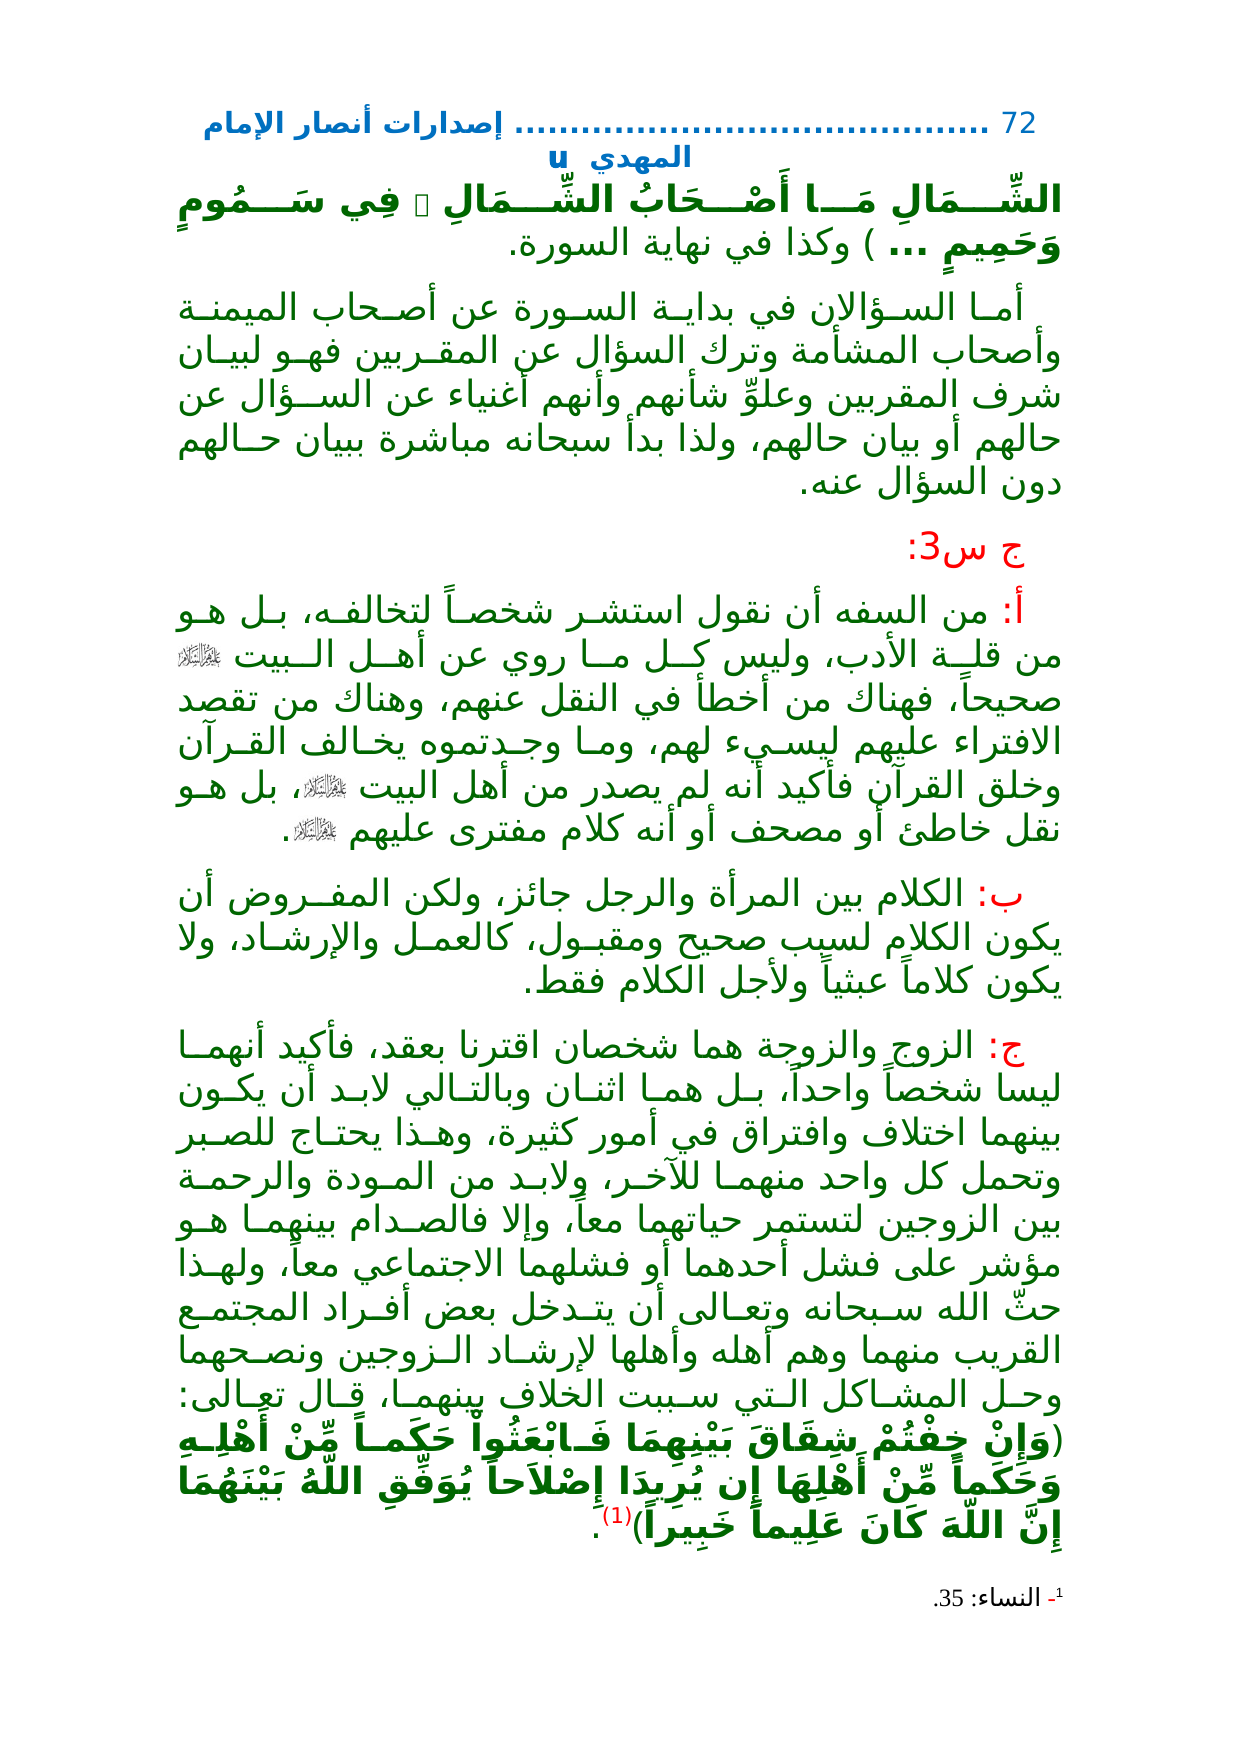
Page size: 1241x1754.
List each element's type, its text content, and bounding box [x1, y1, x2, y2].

text ج س3: [177, 524, 1063, 568]
text أما السؤالان في بداية السورة عن أصحاب الميمنة وأصحاب المشأمة وترك السؤال عن المقربين فهو لبيان شرف المقربين وعلوِّ شأنهم وأنهم أغنياء عن السؤال عن حالهم أو بيان حالهم، ولذا بدأ سبحانه مباشرة ببيان حالهم دون السؤال عنه. [177, 285, 1063, 503]
text أ: من السفه أن نقول استشر شخصاً لتخالفه، بل هو من قلة الأدب، وليس كل ما روي عن أهل البيت صحيحاً، فهناك من أخطأ في النقل عنهم، وهناك من تقصد الافتراء عليهم ليسيء لهم، وما وجدتموه يخالف القرآن وخلق القرآن فأكيد أنه لم يصدر من أهل البيت ، بل هو نقل خاطئ أو مصحف أو أنه كلام مفترى عليهم . [177, 589, 1063, 851]
picture [302, 771, 347, 799]
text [177, 177, 1063, 264]
picture [177, 640, 221, 668]
text ب: الكلام بين المرأة والرجل جائز، ولكن المفروض أن يكون الكلام لسبب صحيح ومقبول، كالعمل والإرشاد، ولا يكون كلاماً عبثياً ولأجل الكلام فقط. [177, 872, 1063, 1002]
picture [292, 815, 337, 842]
text ج: الزوج والزوجة هما شخصان اقترنا بعقد، فأكيد أنهما ليسا شخصاً واحداً، بل هما اثنان وبالتالي لابد أن يكون بينهما اختلاف وافتراق في أمور كثيرة، وهذا يحتاج للصبر وتحمل كل واحد منهما للآخر، ولابد من المودة والرحمة بين الزوجين لتستمر حياتهما معاً، وإلا فالصدام بينهما هو مؤشر على فشل أحدهما أو فشلهما الاجتماعي معاً، ولهذا حثّ الله سبحانه وتعالى أن يتدخل بعض أفراد المجتمع القريب منهما وهم أهله وأهلها لإرشاد الزوجين ونصحهما وحل المشاكل التي سببت الخلاف بينهما، قال تعالى: ﴿وَإِنْ خِفْتُمْ شِقَاقَ بَيْنِهِمَا فَابْعَثُواْ حَكَماً مِّنْ أَهْلِهِ وَحَكَماً مِّنْ أَهْلِهَا إِن يُرِيدَا إِصْلاَحاً يُوَفِّقِ اللّهُ بَيْنَهُمَا إِنَّ اللّهَ كَانَ عَلِيماً خَبِيراً﴾(). [177, 1023, 1063, 1547]
